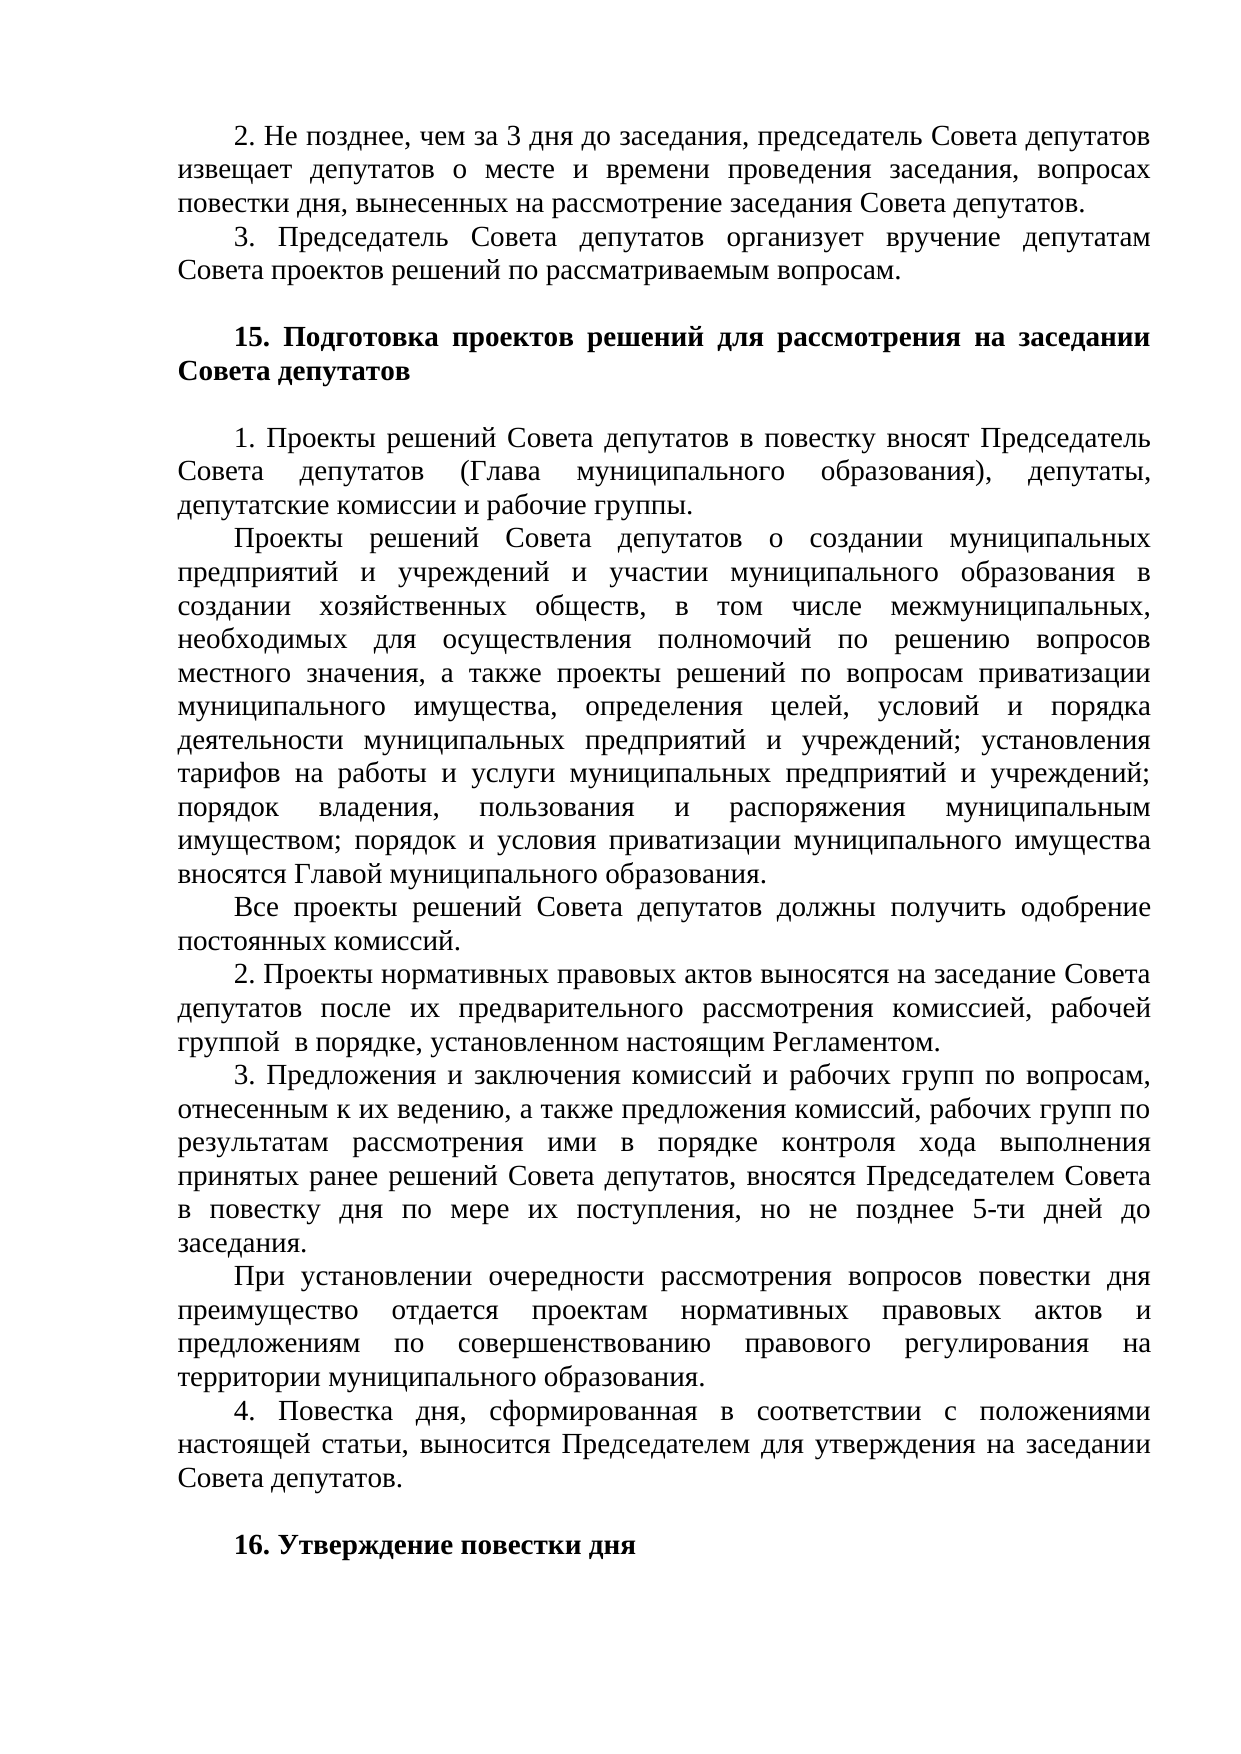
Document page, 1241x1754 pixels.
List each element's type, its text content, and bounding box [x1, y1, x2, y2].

text 3. Предложения и заключения комиссий и рабочих групп по вопросам, отнесенным к их ведению, а также предложения комиссий, рабочих групп по результатам рассмотрения ими в порядке контроля хода выполнения принятых ранее решений Совета депутатов, вносятся Председателем Совета в повестку дня по мере их поступления, но не позднее 5-ти дней до заседания. [177, 1057, 1152, 1258]
text 3. Председатель Совета депутатов организует вручение депутатам Совета проектов решений по рассматриваемым вопросам. [177, 219, 1152, 286]
text Все проекты решений Совета депутатов должны получить одобрение постоянных комиссий. [177, 889, 1152, 957]
text 15. Подготовка проектов решений для рассмотрения на заседании Совета депутатов [177, 319, 1152, 386]
text 1. Проекты решений Совета депутатов в повестку вносят Председатель Совета депутатов (Глава муниципального образования), депутаты, депутатские комиссии и рабочие группы. [177, 420, 1152, 521]
text При установлении очередности рассмотрения вопросов повестки дня преимущество отдается проектам нормативных правовых актов и предложениям по совершенствованию правового регулирования на территории муниципального образования. [177, 1258, 1152, 1393]
text 4. Повестка дня, сформированная в соответствии с положениями настоящей статьи, выносится Председателем для утверждения на заседании Совета депутатов. [177, 1393, 1152, 1493]
text Проекты решений Совета депутатов о создании муниципальных предприятий и учреждений и участии муниципального образования в создании хозяйственных обществ, в том числе межмуниципальных, необходимых для осуществления полномочий по решению вопросов местного значения, а также проекты решений по вопросам приватизации муниципального имущества, определения целей, условий и порядка деятельности муниципальных предприятий и учреждений; установления тарифов на работы и услуги муниципальных предприятий и учреждений; порядок владения, пользования и распоряжения муниципальным имуществом; порядок и условия приватизации муниципального имущества вносятся Главой муниципального образования. [177, 521, 1152, 889]
text 2. Не позднее, чем за 3 дня до заседания, председатель Совета депутатов извещает депутатов о месте и времени проведения заседания, вопросах повестки дня, вынесенных на рассмотрение заседания Совета депутатов. [177, 118, 1152, 219]
text 16. Утверждение повестки дня [177, 1527, 1152, 1560]
text 2. Проекты нормативных правовых актов выносятся на заседание Совета депутатов после их предварительного рассмотрения комиссией, рабочей группой в порядке, установленном настоящим Регламентом. [177, 957, 1152, 1057]
